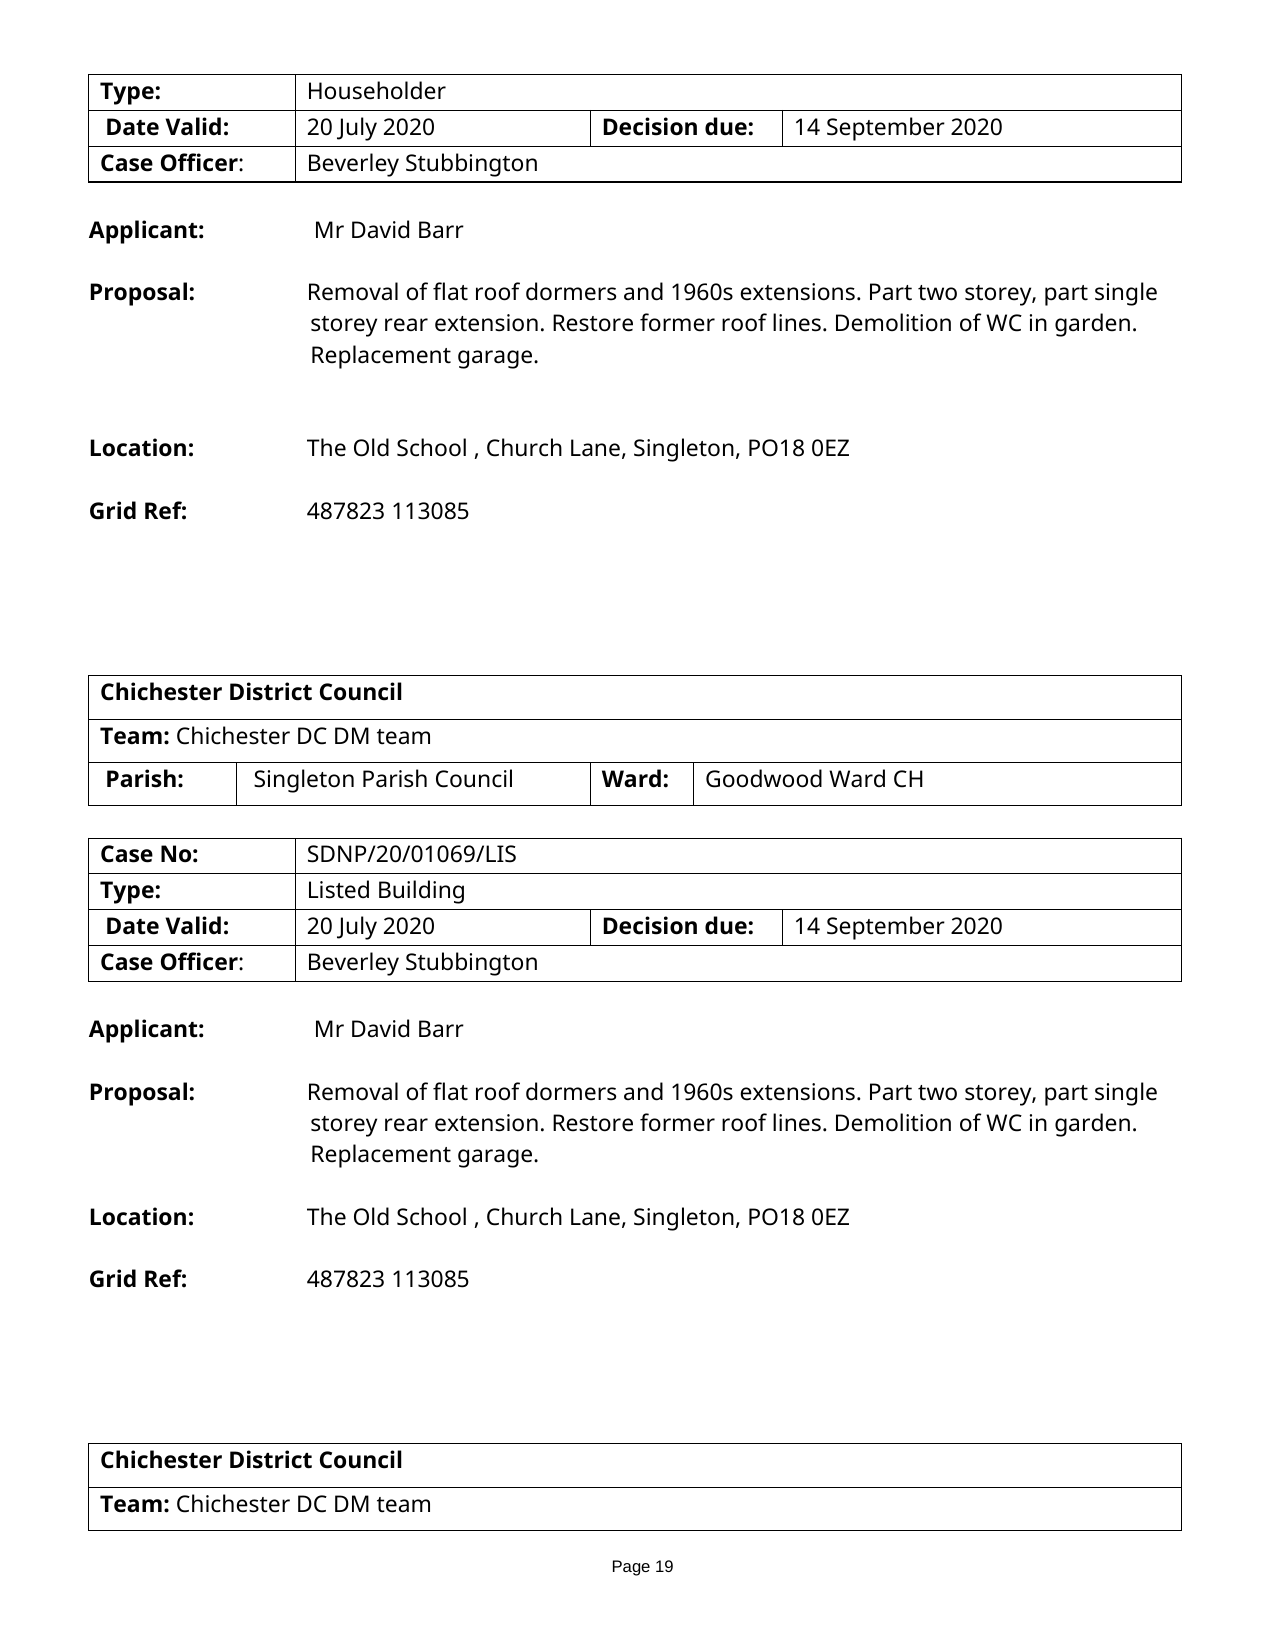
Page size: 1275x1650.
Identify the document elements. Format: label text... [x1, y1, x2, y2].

table_cell Team: Chichester DC DM team [89, 1488, 1181, 1530]
table_cell Team: Chichester DC DM team [89, 720, 1181, 762]
text Location: The Old School , Church Lane, Singleton, PO18 0EZ [89, 432, 1196, 464]
text Grid Ref: 487823 113085 [89, 495, 1196, 526]
table_cell Date Valid: [89, 111, 295, 146]
text Grid Ref: 487823 113085 [89, 1263, 1196, 1294]
table_cell Householder [296, 75, 1181, 110]
table_cell Beverley Stubbington [296, 147, 1181, 181]
table_header Chichester District Council [89, 1444, 1181, 1487]
table_cell Case Officer: [89, 147, 295, 181]
table_cell 14 September 2020 [783, 910, 1181, 945]
table_cell Beverley Stubbington [296, 946, 1181, 981]
table_header SDNP/20/01069/LIS [296, 839, 1181, 873]
table_cell 20 July 2020 [296, 111, 590, 146]
text Applicant: Mr David Barr [89, 1013, 1196, 1044]
table_cell 14 September 2020 [783, 111, 1181, 146]
text Proposal: Removal of flat roof dormers and 1960s extensions. Part two storey, part single storey rear extension. Restore former roof lines. Demolition of WC in garden. Replacement garage. [89, 276, 1196, 370]
table_cell Decision due: [591, 111, 782, 146]
text Proposal: Removal of flat roof dormers and 1960s extensions. Part two storey, part single storey rear extension. Restore former roof lines. Demolition of WC in garden. Replacement garage. [89, 1076, 1196, 1169]
table_header Case No: [89, 839, 295, 873]
table_cell Case Officer: [89, 946, 295, 981]
table_cell Parish: [89, 763, 236, 805]
table_cell Decision due: [591, 910, 782, 945]
table_header Chichester District Council [89, 676, 1181, 719]
table_cell Goodwood Ward CH [694, 763, 1181, 805]
table_cell Type: [89, 874, 295, 909]
table_cell 20 July 2020 [296, 910, 590, 945]
table_cell Date Valid: [89, 910, 295, 945]
table_cell Type: [89, 75, 295, 110]
table_cell Listed Building [296, 874, 1181, 909]
table_cell Singleton Parish Council [237, 763, 590, 805]
text Applicant: Mr David Barr [89, 214, 1196, 245]
table_cell Ward: [591, 763, 693, 805]
text Location: The Old School , Church Lane, Singleton, PO18 0EZ [89, 1201, 1196, 1232]
